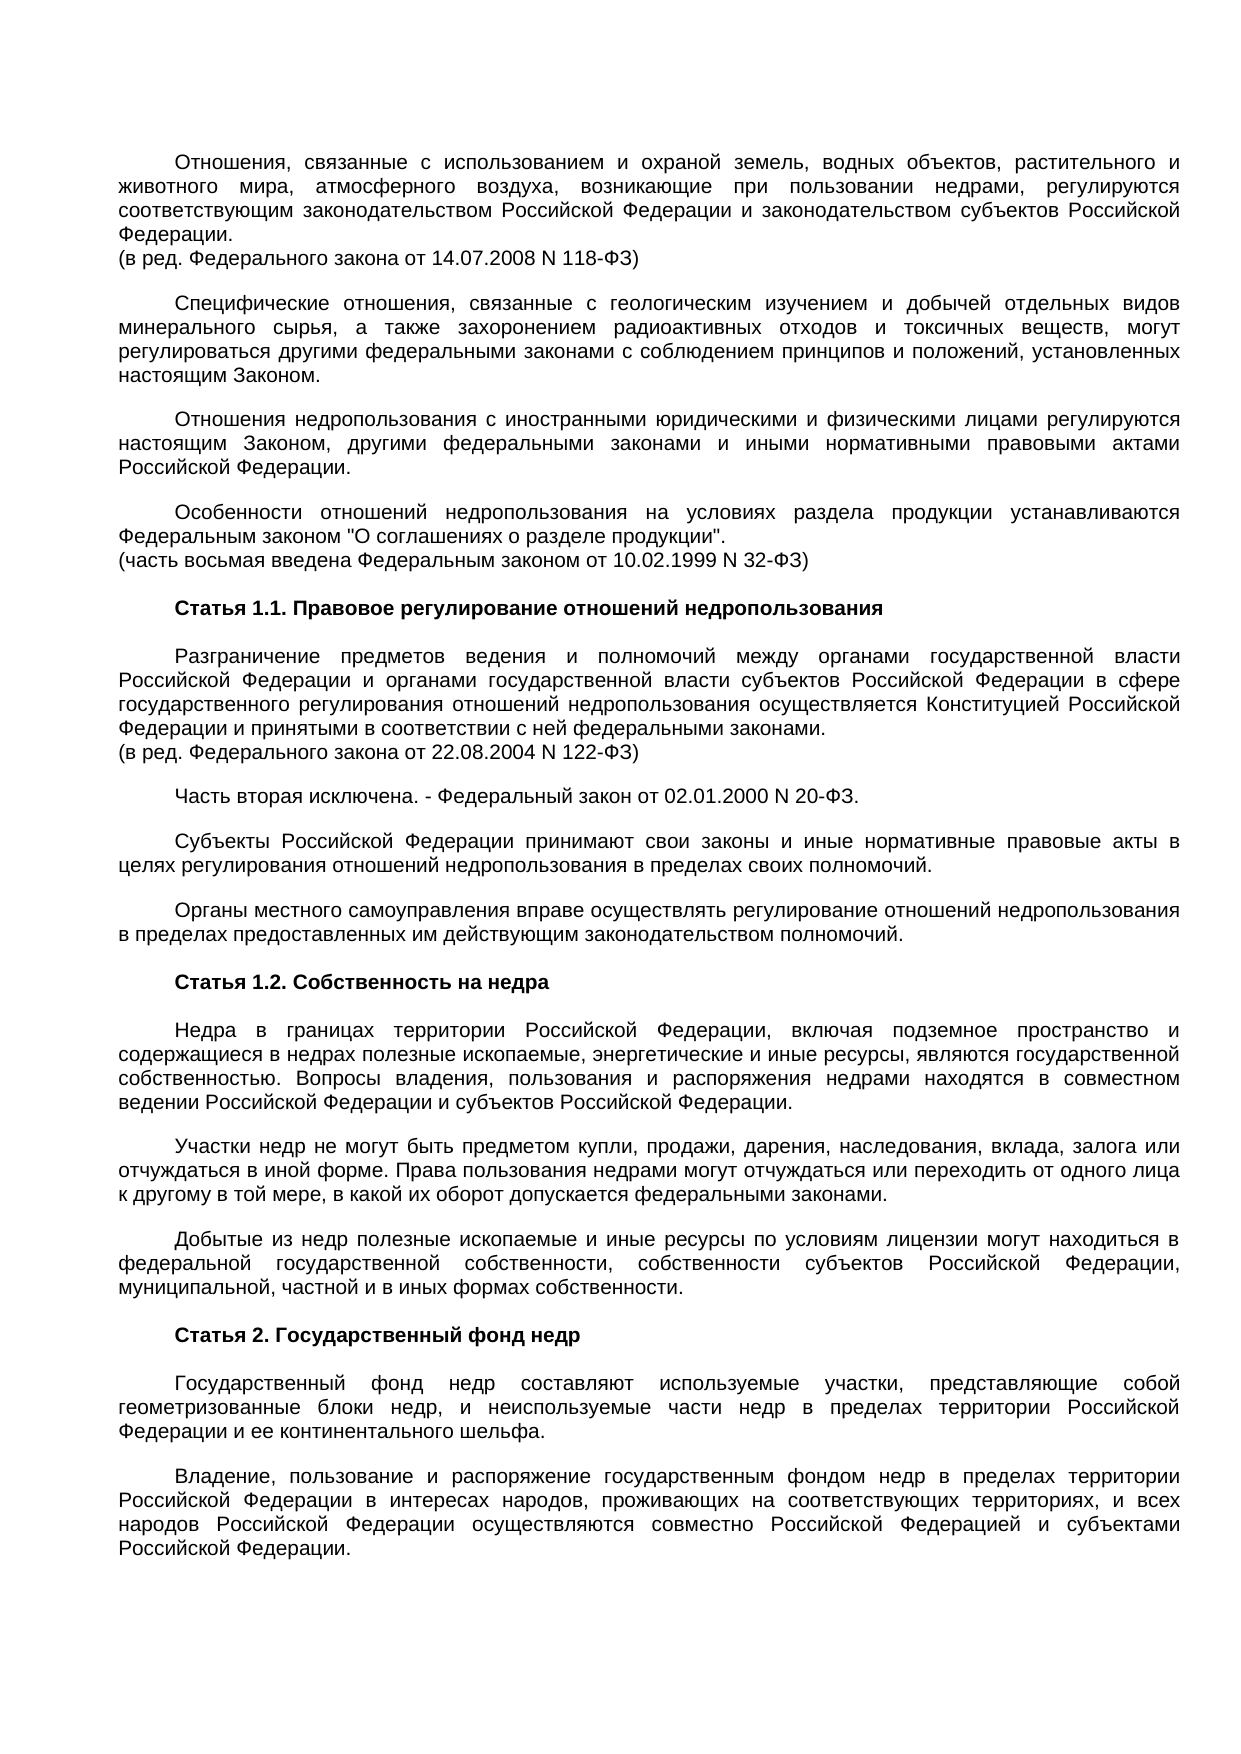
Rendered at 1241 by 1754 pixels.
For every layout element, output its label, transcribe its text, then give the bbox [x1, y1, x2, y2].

text Недра в границах территории Российской Федерации, включая подземное пространство и содержащиеся в недрах полезные ископаемые, энергетические и иные ресурсы, являются государственной собственностью. Вопросы владения, пользования и распоряжения недрами находятся в совместном ведении Российской Федерации и субъектов Российской Федерации. [118, 1018, 1181, 1113]
title Статья 2. Государственный фонд недр [118, 1323, 1181, 1347]
text Разграничение предметов ведения и полномочий между органами государственной власти Российской Федерации и органами государственной власти субъектов Российской Федерации в сфере государственного регулирования отношений недропользования осуществляется Конституцией Российской Федерации и принятыми в соответствии с ней федеральными законами. [118, 644, 1181, 739]
text Отношения, связанные с использованием и охраной земель, водных объектов, растительного и животного мира, атмосферного воздуха, возникающие при пользовании недрами, регулируются соответствующим законодательством Российской Федерации и законодательством субъектов Российской Федерации. [118, 150, 1181, 246]
text Специфические отношения, связанные с геологическим изучением и добычей отдельных видов минерального сырья, а также захоронением радиоактивных отходов и токсичных веществ, могут регулироваться другими федеральными законами с соблюдением принципов и положений, установленных настоящим Законом. [118, 291, 1181, 386]
text Участки недр не могут быть предметом купли, продажи, дарения, наследования, вклада, залога или отчуждаться в иной форме. Права пользования недрами могут отчуждаться или переходить от одного лица к другому в той мере, в какой их оборот допускается федеральными законами. [118, 1134, 1181, 1206]
title Статья 1.1. Правовое регулирование отношений недропользования [118, 596, 1181, 620]
text Государственный фонд недр составляют используемые участки, представляющие собой геометризованные блоки недр, и неиспользуемые части недр в пределах территории Российской Федерации и ее континентального шельфа. [118, 1371, 1181, 1443]
text Часть вторая исключена. - Федеральный закон от 02.01.2000 N 20-ФЗ. [118, 784, 1181, 808]
text Особенности отношений недропользования на условиях раздела продукции устанавливаются Федеральным законом "О соглашениях о разделе продукции". [118, 500, 1181, 548]
text (в ред. Федерального закона от 22.08.2004 N 122-ФЗ) [118, 739, 1181, 763]
text Владение, пользование и распоряжение государственным фондом недр в пределах территории Российской Федерации в интересах народов, проживающих на соответствующих территориях, и всех народов Российской Федерации осуществляются совместно Российской Федерацией и субъектами Российской Федерации. [118, 1463, 1181, 1559]
text Органы местного самоуправления вправе осуществлять регулирование отношений недропользования в пределах предоставленных им действующим законодательством полномочий. [118, 898, 1181, 946]
text (в ред. Федерального закона от 14.07.2008 N 118-ФЗ) [118, 246, 1181, 270]
text Субъекты Российской Федерации принимают свои законы и иные нормативные правовые акты в целях регулирования отношений недропользования в пределах своих полномочий. [118, 829, 1181, 877]
text (часть восьмая введена Федеральным законом от 10.02.1999 N 32-ФЗ) [118, 548, 1181, 572]
title Статья 1.2. Собственность на недра [118, 970, 1181, 994]
text Добытые из недр полезные ископаемые и иные ресурсы по условиям лицензии могут находиться в федеральной государственной собственности, собственности субъектов Российской Федерации, муниципальной, частной и в иных формах собственности. [118, 1227, 1181, 1299]
text Отношения недропользования с иностранными юридическими и физическими лицами регулируются настоящим Законом, другими федеральными законами и иными нормативными правовыми актами Российской Федерации. [118, 407, 1181, 479]
